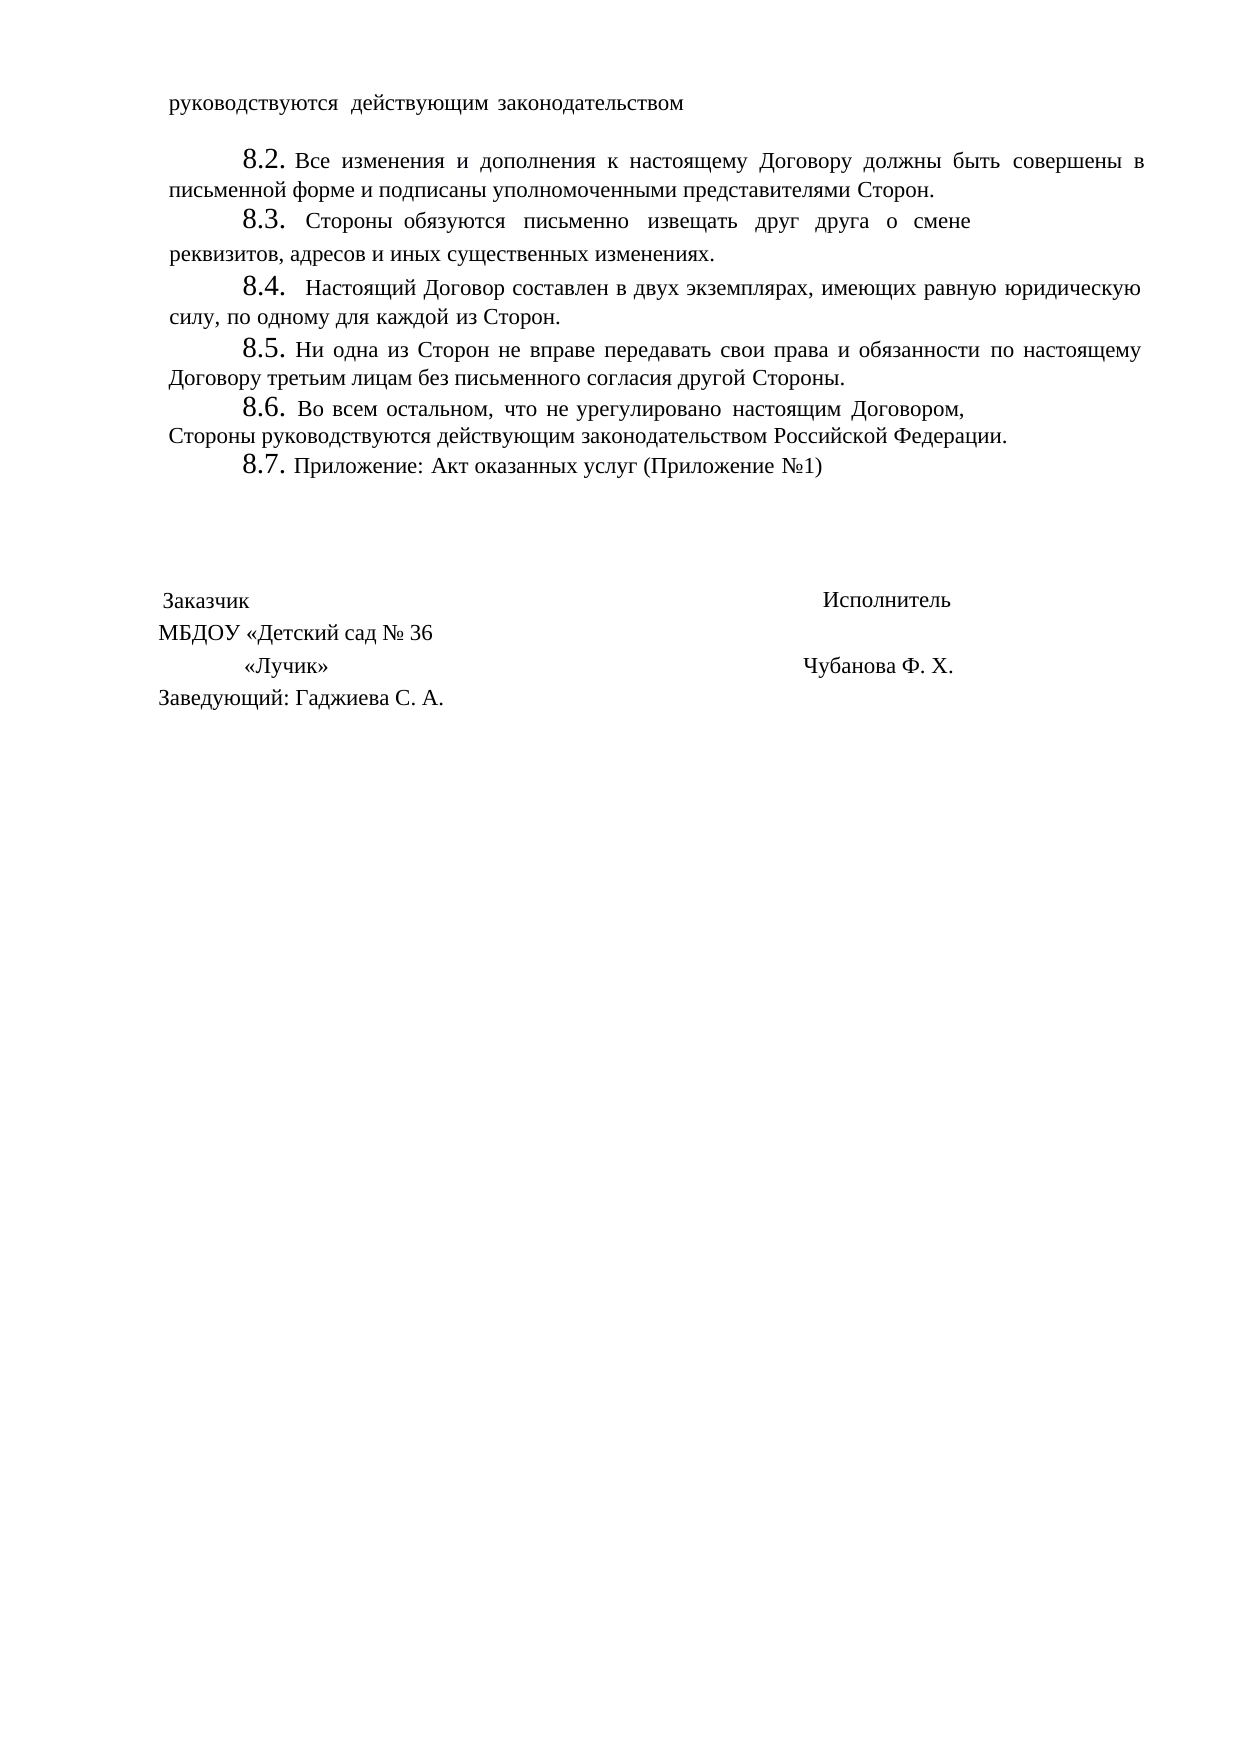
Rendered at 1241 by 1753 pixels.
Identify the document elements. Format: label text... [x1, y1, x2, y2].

list Стороны обязуются письменно извещать друг друга о смене [242, 203, 1167, 235]
list Во всем остальном, что не урегулировано настоящим Договором, [242, 391, 1167, 422]
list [168, 89, 1144, 115]
list Ни одна из Сторон не вправе передавать свои права и обязанности по настоящему Договору третьим лицам без письменного согласия другой Стороны. [168, 330, 1141, 390]
list Приложение: Акт оказанных услуг (Приложение №1) [242, 449, 1167, 480]
list Настоящий Договор составлен в двух экземплярах, имеющих равную юридическую силу, по одному для каждой из Сторон. [169, 268, 1141, 329]
list Все изменения и дополнения к настоящему Договору должны быть совершены в письменной форме и подписаны уполномоченными представителями Сторон. [168, 142, 1145, 202]
text Стороны руководствуются действующим законодательством Российской Федерации. [168, 422, 1142, 449]
text реквизитов, адресов и иных существенных изменениях. [169, 235, 1167, 268]
text «Лучик» Чубанова Ф. Х. [89, 652, 1167, 678]
text МБДОУ «Детский сад № 36 [89, 619, 1167, 646]
text Заказчик Исполнитель [145, 586, 1167, 613]
text Заведующий: Гаджиева С. А. [89, 684, 1167, 711]
